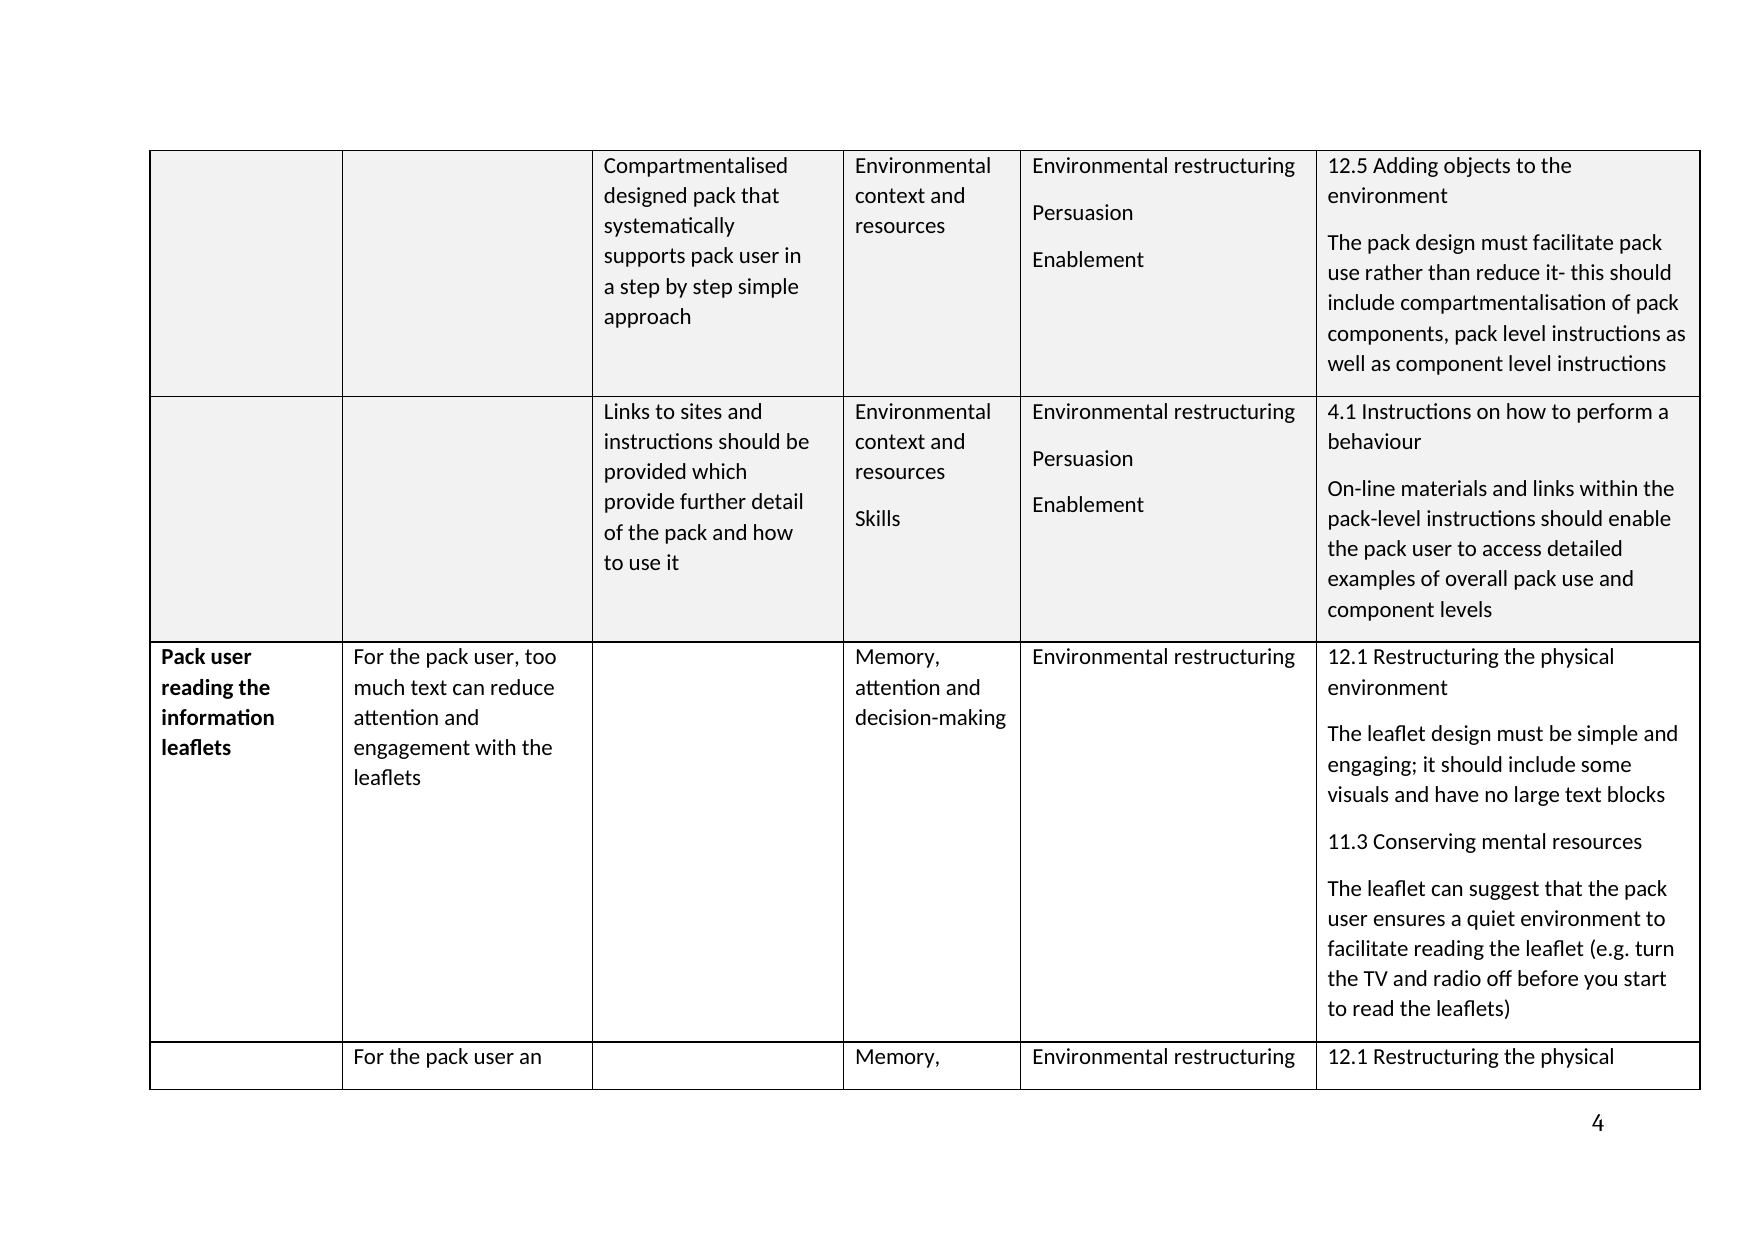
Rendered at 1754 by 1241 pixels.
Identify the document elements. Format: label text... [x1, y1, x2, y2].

table_cell [343, 397, 592, 641]
table_cell Links to sites and instructions should be provided which provide further detail of the pack and how to use it [593, 397, 843, 641]
table_cell Environmental restructuring [1021, 643, 1316, 1041]
table_cell Compartmentalised designed pack that systematically supports pack user in a step by step simple approach [593, 151, 843, 396]
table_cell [844, 1043, 1020, 1089]
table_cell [1021, 151, 1316, 396]
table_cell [844, 151, 1020, 396]
table_cell [593, 643, 843, 1041]
table_cell Pack user reading the information leaflets [151, 643, 342, 1041]
table_cell [343, 151, 592, 396]
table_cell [1317, 151, 1699, 396]
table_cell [1317, 1043, 1699, 1089]
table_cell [343, 1043, 592, 1089]
table_cell [593, 1043, 843, 1089]
table_cell Environmental context and resources Skills [844, 397, 1020, 641]
table_cell 4.1 Instructions on how to perform a behaviour On-line materials and links within the pack-level instructions should enable the pack user to access detailed examples of overall pack use and component levels [1317, 397, 1699, 641]
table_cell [1021, 1043, 1316, 1089]
table_cell [151, 397, 342, 641]
table_cell Environmental restructuring Persuasion Enablement [1021, 397, 1316, 641]
table_cell [151, 1043, 342, 1089]
table_cell [151, 151, 342, 396]
table_cell Memory, attention and decision-making [844, 643, 1020, 1041]
table_cell For the pack user, too much text can reduce attention and engagement with the leaflets [343, 643, 592, 1041]
